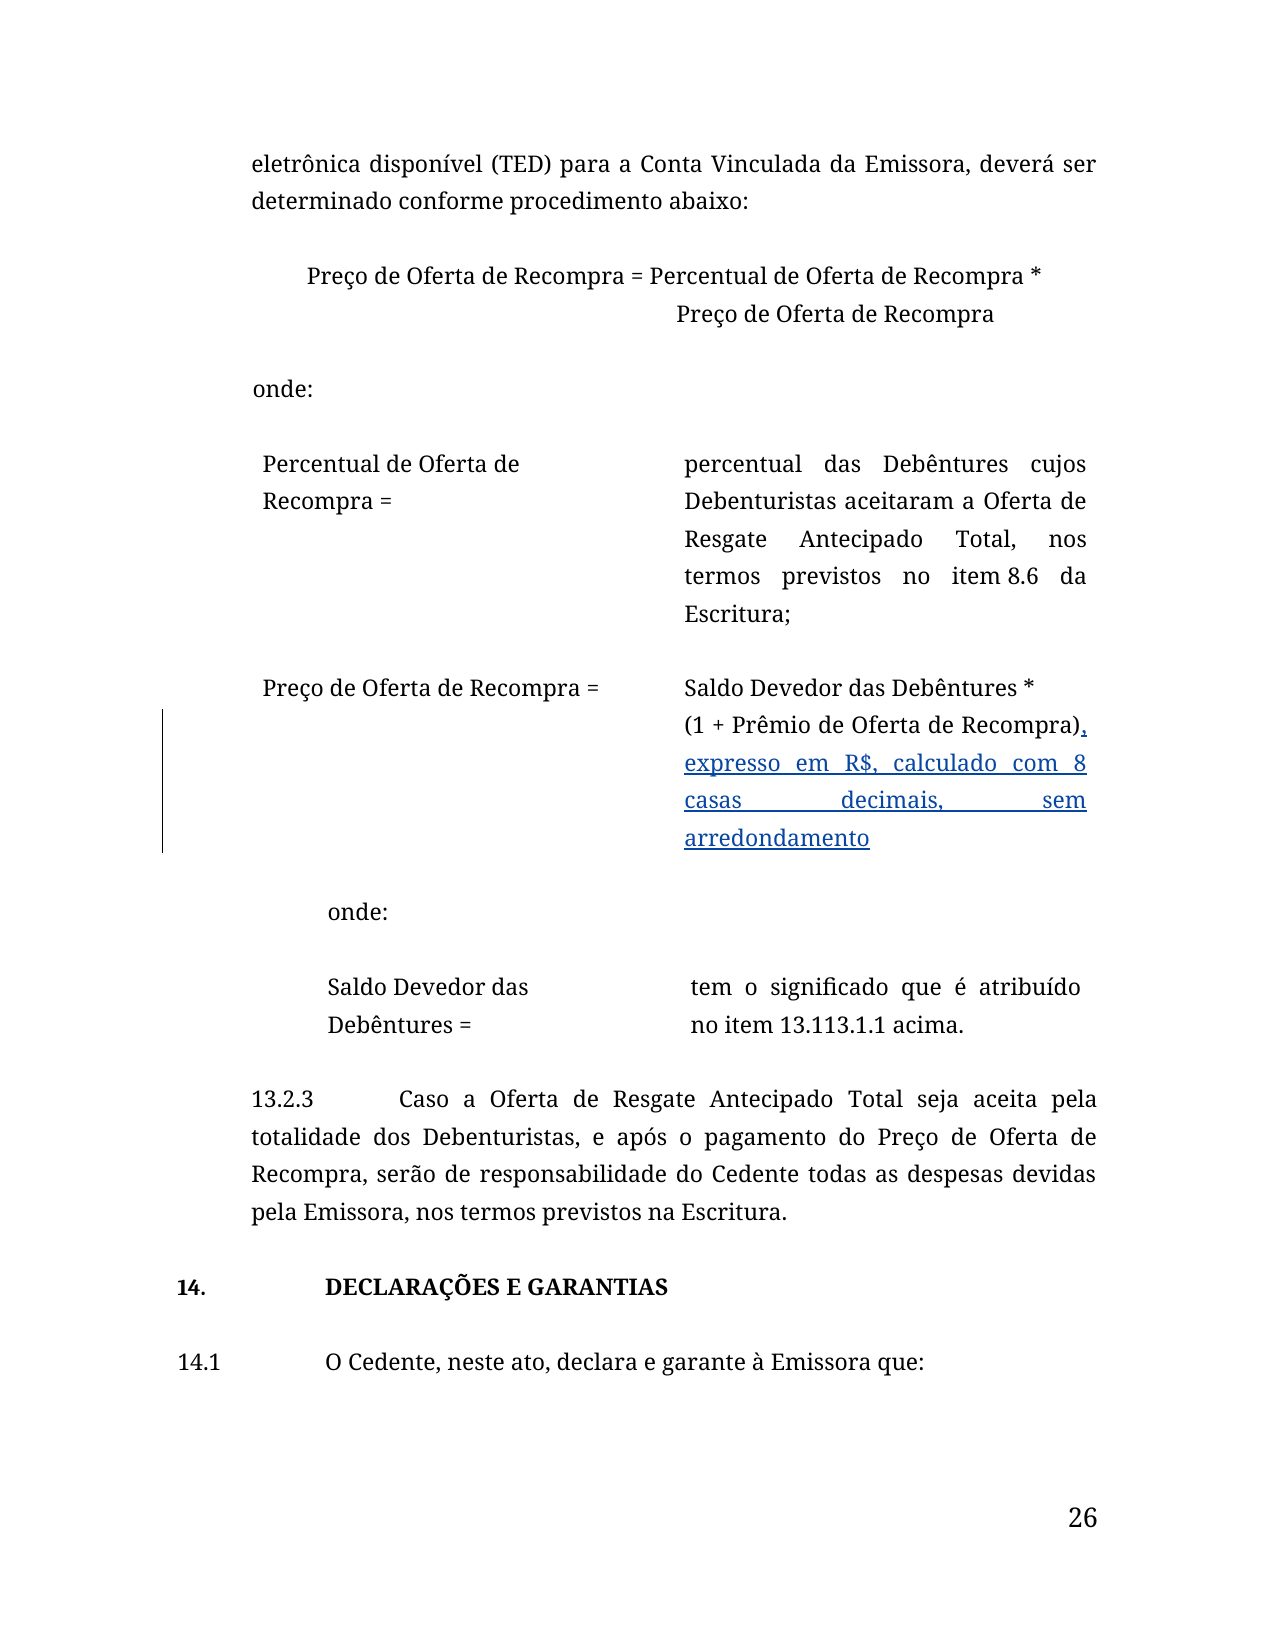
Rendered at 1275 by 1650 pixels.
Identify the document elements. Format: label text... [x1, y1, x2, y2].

list O Cedente, neste ato, declara e garante à Emissora que: [177, 1346, 1098, 1377]
text Preço de Oferta de Recompra [177, 298, 1098, 329]
table_header tem o significado que é atribuído no item 13.1.1 acima. [679, 971, 1093, 1046]
table_header percentual das Debêntures cujos Debenturistas aceitaram a Oferta de Resgate Antecipado Total, nos termos previstos no item 8.6 da Escritura; [673, 448, 1098, 672]
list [251, 148, 1098, 216]
text onde: [327, 896, 1098, 927]
text Preço de Oferta de Recompra = Percentual de Oferta de Recompra * [251, 260, 1098, 291]
table_header Saldo Devedor das Debêntures = [316, 971, 679, 1046]
table_cell Preço de Oferta de Recompra = [251, 672, 673, 858]
table_header Percentual de Oferta de Recompra = [251, 448, 673, 672]
list DECLARAÇÕES E GARANTIAS [177, 1271, 1098, 1302]
table_cell Saldo Devedor das Debêntures * (1 + Prêmio de Oferta de Recompra) [673, 672, 1098, 858]
text onde: [252, 373, 1098, 404]
list Caso a Oferta de Resgate Antecipado Total seja aceita pela totalidade dos Debenturistas, e após o pagamento do Preço de Oferta de Recompra, serão de responsabilidade do Cedente todas as despesas devidas pela Emissora, nos termos previstos na Escritura. [251, 1083, 1098, 1227]
